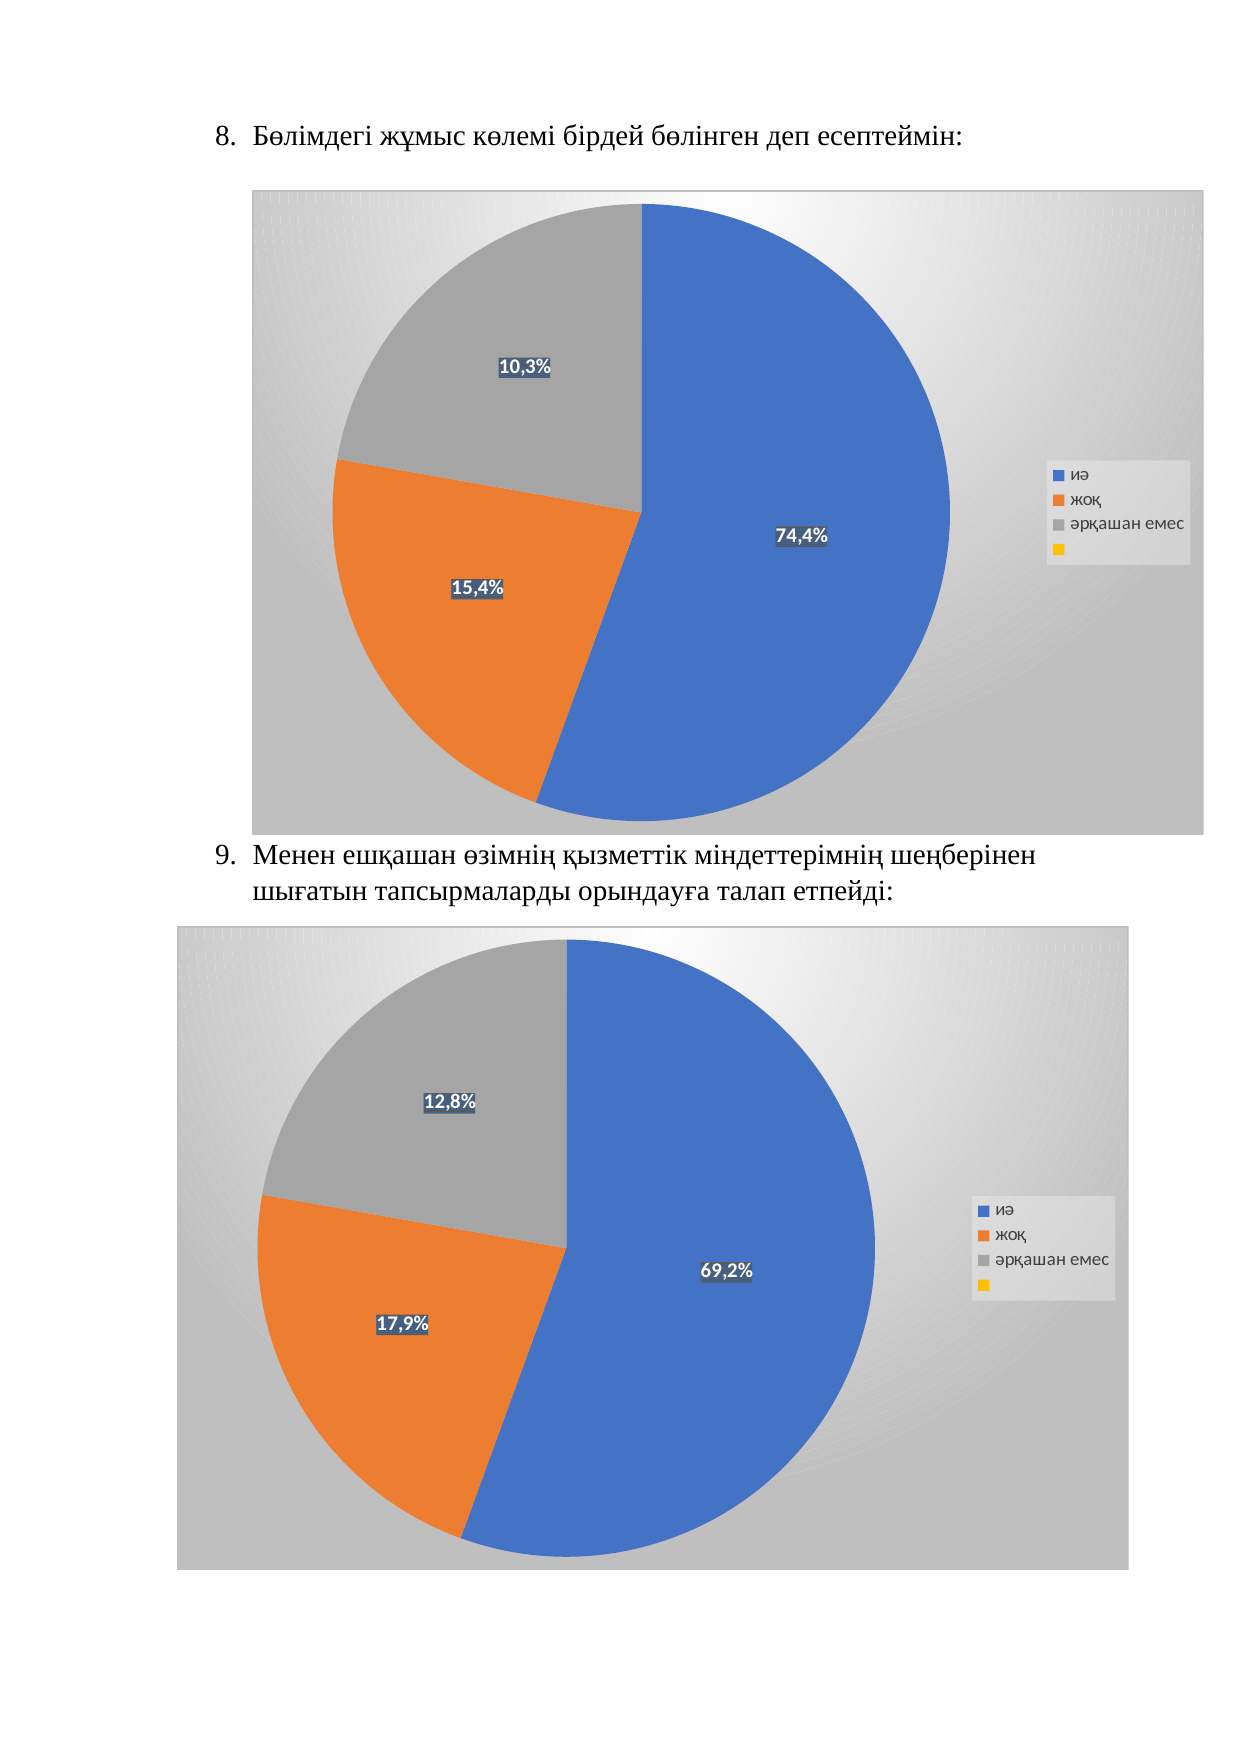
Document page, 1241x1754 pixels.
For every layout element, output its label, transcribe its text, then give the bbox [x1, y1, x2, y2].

list Бөлімдегі жұмыс көлемі бірдей бөлінген деп есептеймін: [215, 118, 1152, 152]
list Менен ешқашан өзімнің қызметтік міндеттерімнің шеңберінен шығатын тапсырмаларды орындауға талап етпейді: [215, 837, 1152, 907]
